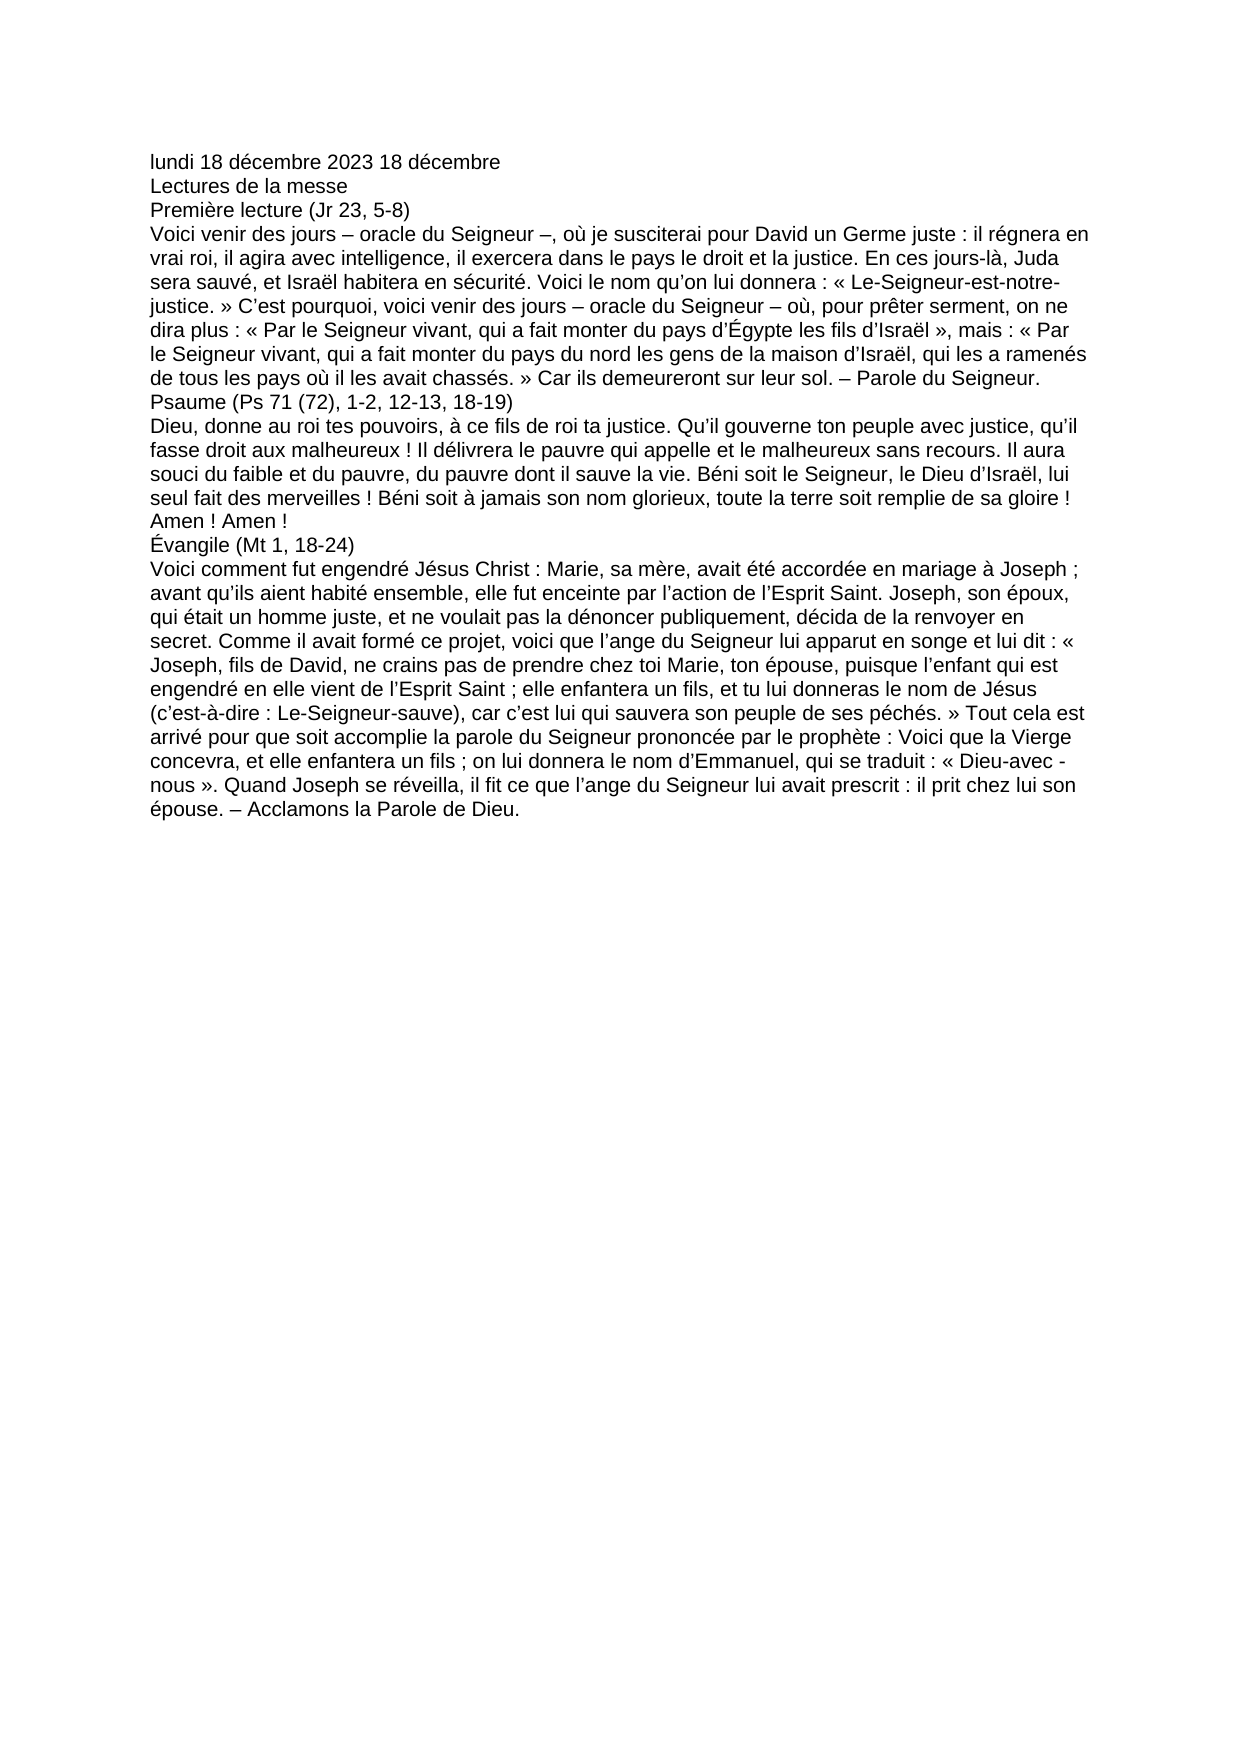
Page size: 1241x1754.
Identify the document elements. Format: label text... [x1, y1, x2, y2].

text Voici venir des jours – oracle du Seigneur –, où je susciterai pour David un Germe juste : il régnera en vrai roi, il agira avec intelligence, il exercera dans le pays le droit et la justice. En ces jours-là, Juda sera sauvé, et Israël habitera en sécurité. Voici le nom qu’on lui donnera : « Le-Seigneur-est-notre-justice. » C’est pourquoi, voici venir des jours – oracle du Seigneur – où, pour prêter serment, on ne dira plus : « Par le Seigneur vivant, qui a fait monter du pays d’Égypte les fils d’Israël », mais : « Par le Seigneur vivant, qui a fait monter du pays du nord les gens de la maison d’Israël, qui les a ramenés de tous les pays où il les avait chassés. » Car ils demeureront sur leur sol. – Parole du Seigneur. [150, 222, 1090, 389]
text Voici comment fut engendré Jésus Christ : Marie, sa mère, avait été accordée en mariage à Joseph ; avant qu’ils aient habité ensemble, elle fut enceinte par l’action de l’Esprit Saint. Joseph, son époux, qui était un homme juste, et ne voulait pas la dénoncer publiquement, décida de la renvoyer en secret. Comme il avait formé ce projet, voici que l’ange du Seigneur lui apparut en songe et lui dit : « Joseph, fils de David, ne crains pas de prendre chez toi Marie, ton épouse, puisque l’enfant qui est engendré en elle vient de l’Esprit Saint ; elle enfantera un fils, et tu lui donneras le nom de Jésus (c’est-à-dire : Le-Seigneur-sauve), car c’est lui qui sauvera son peuple de ses péchés. » Tout cela est arrivé pour que soit accomplie la parole du Seigneur prononcée par le prophète : Voici que la Vierge concevra, et elle enfantera un fils ; on lui donnera le nom d’Emmanuel, qui se traduit : « Dieu-avec -nous ». Quand Joseph se réveilla, il fit ce que l’ange du Seigneur lui avait prescrit : il prit chez lui son épouse. – Acclamons la Parole de Dieu. [150, 557, 1090, 821]
text Dieu, donne au roi tes pouvoirs, à ce fils de roi ta justice. Qu’il gouverne ton peuple avec justice, qu’il fasse droit aux malheureux ! Il délivrera le pauvre qui appelle et le malheureux sans recours. Il aura souci du faible et du pauvre, du pauvre dont il sauve la vie. Béni soit le Seigneur, le Dieu d’Israël, lui seul fait des merveilles ! Béni soit à jamais son nom glorieux, toute la terre soit remplie de sa gloire ! Amen ! Amen ! [150, 413, 1090, 533]
